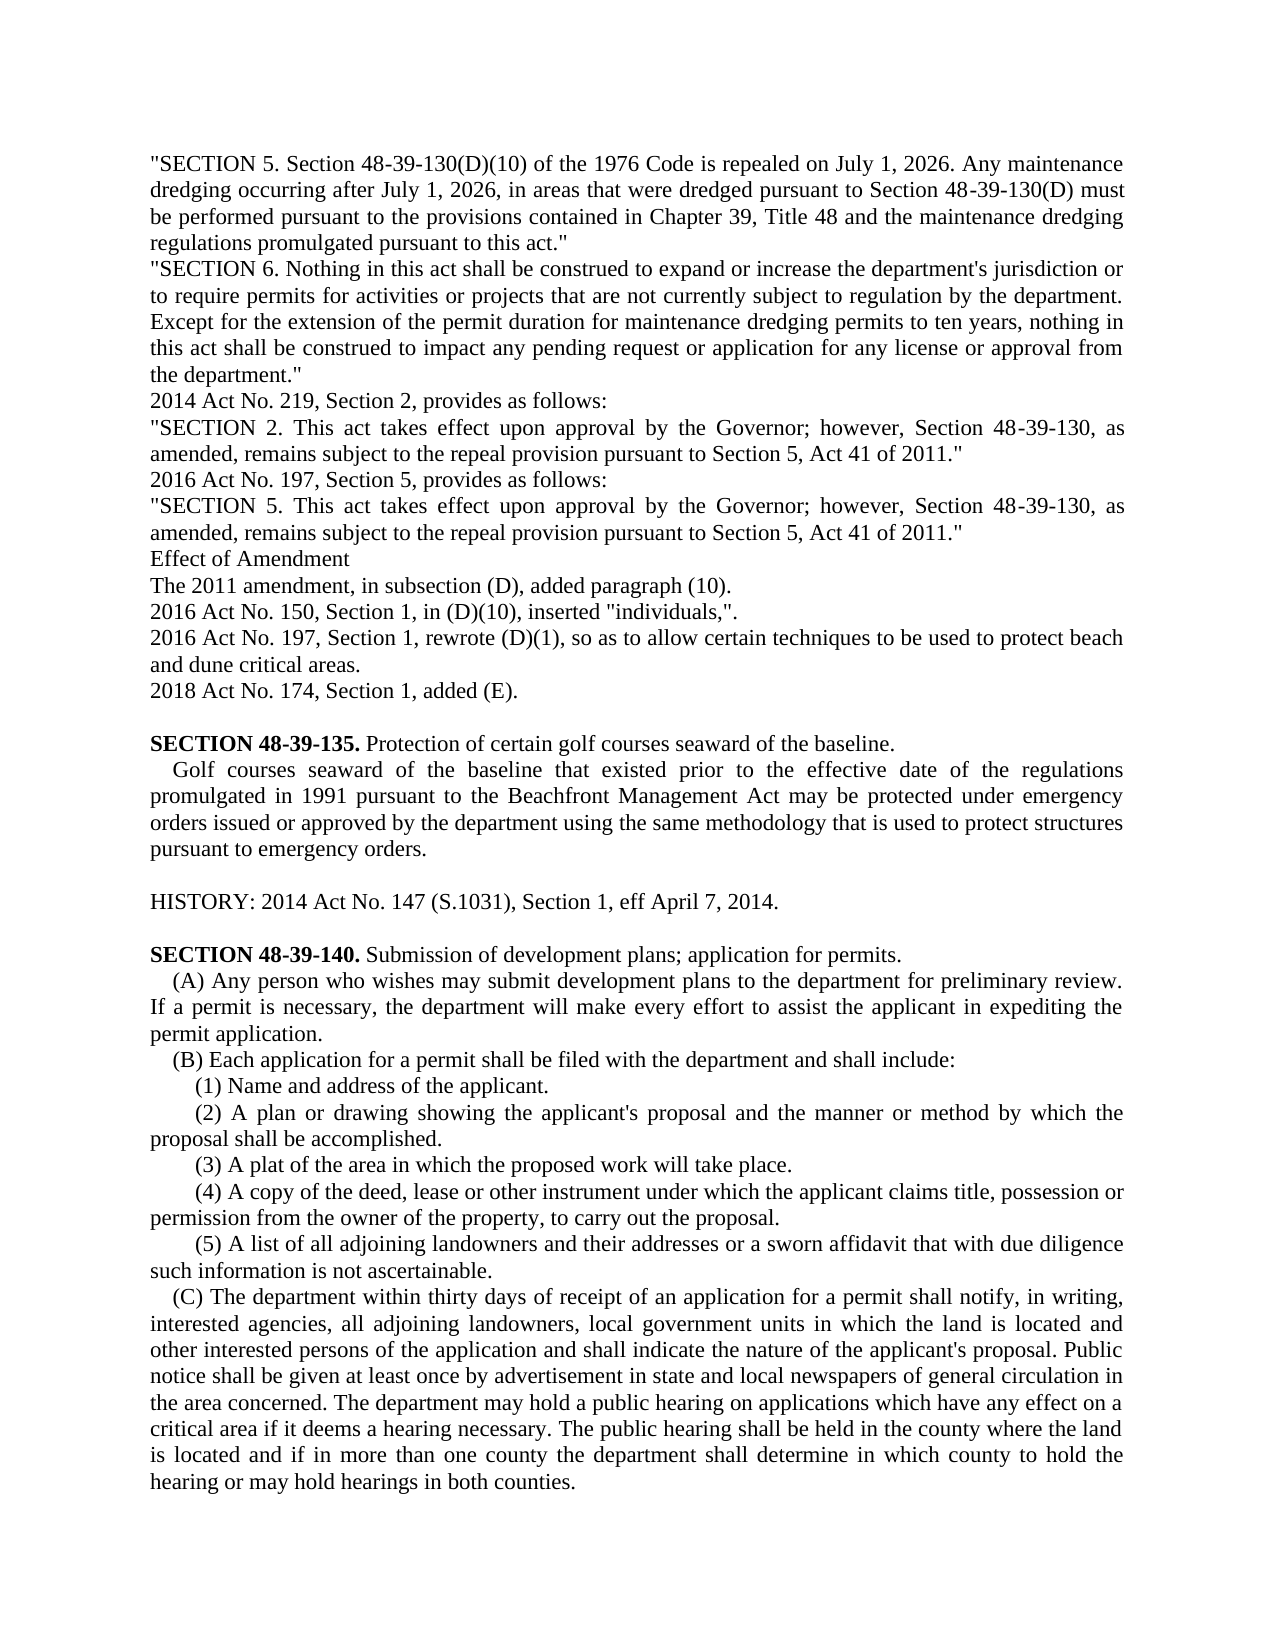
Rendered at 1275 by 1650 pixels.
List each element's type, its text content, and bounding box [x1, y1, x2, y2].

text HISTORY: 2014 Act No. 147 (S.1031), Section 1, eff April 7, 2014. [150, 888, 1125, 914]
text "SECTION 5. This act takes effect upon approval by the Governor; however, Section 48-39-130, as amended, remains subject to the repeal provision pursuant to Section 5, Act 41 of 2011." [150, 493, 1125, 545]
text The 2011 amendment, in subsection (D), added paragraph (10). [150, 572, 1125, 598]
text (5) A list of all adjoining landowners and their addresses or a sworn affidavit that with due diligence such information is not ascertainable. [150, 1231, 1125, 1283]
text 2016 Act No. 197, Section 1, rewrote (D)(1), so as to allow certain techniques to be used to protect beach and dune critical areas. [150, 624, 1125, 677]
text "SECTION 5. Section 48-39-130(D)(10) of the 1976 Code is repealed on July 1, 2026. Any maintenance dredging occurring after July 1, 2026, in areas that were dredged pursuant to Section 48-39-130(D) must be performed pursuant to the provisions contained in Chapter 39, Title 48 and the maintenance dredging regulations promulgated pursuant to this act." [150, 150, 1125, 255]
text (B) Each application for a permit shall be filed with the department and shall include: [150, 1046, 1125, 1072]
text SECTION 48-39-140. Submission of development plans; application for permits. [150, 941, 1125, 967]
text (2) A plan or drawing showing the applicant's proposal and the manner or method by which the proposal shall be accomplished. [150, 1099, 1125, 1151]
text SECTION 48-39-135. Protection of certain golf courses seaward of the baseline. [150, 730, 1125, 756]
text (4) A copy of the deed, lease or other instrument under which the applicant claims title, possession or permission from the owner of the property, to carry out the proposal. [150, 1178, 1125, 1231]
text Effect of Amendment [150, 545, 1125, 572]
text 2018 Act No. 174, Section 1, added (E). [150, 677, 1125, 703]
text "SECTION 6. Nothing in this act shall be construed to expand or increase the department's jurisdiction or to require permits for activities or projects that are not currently subject to regulation by the department. Except for the extension of the permit duration for maintenance dredging permits to ten years, nothing in this act shall be construed to impact any pending request or application for any license or approval from the department." [150, 255, 1125, 387]
text (3) A plat of the area in which the proposed work will take place. [150, 1151, 1125, 1178]
text (A) Any person who wishes may submit development plans to the department for preliminary review. If a permit is necessary, the department will make every effort to assist the applicant in expediting the permit application. [150, 967, 1125, 1046]
text (C) The department within thirty days of receipt of an application for a permit shall notify, in writing, interested agencies, all adjoining landowners, local government units in which the land is located and other interested persons of the application and shall indicate the nature of the applicant's proposal. Public notice shall be given at least once by advertisement in state and local newspapers of general circulation in the area concerned. The department may hold a public hearing on applications which have any effect on a critical area if it deems a hearing necessary. The public hearing shall be held in the county where the land is located and if in more than one county the department shall determine in which county to hold the hearing or may hold hearings in both counties. [150, 1283, 1125, 1494]
text 2016 Act No. 197, Section 5, provides as follows: [150, 466, 1125, 493]
text "SECTION 2. This act takes effect upon approval by the Governor; however, Section 48-39-130, as amended, remains subject to the repeal provision pursuant to Section 5, Act 41 of 2011." [150, 413, 1125, 466]
text 2014 Act No. 219, Section 2, provides as follows: [150, 387, 1125, 413]
text Golf courses seaward of the baseline that existed prior to the effective date of the regulations promulgated in 1991 pursuant to the Beachfront Management Act may be protected under emergency orders issued or approved by the department using the same methodology that is used to protect structures pursuant to emergency orders. [150, 756, 1125, 862]
text (1) Name and address of the applicant. [150, 1072, 1125, 1099]
text 2016 Act No. 150, Section 1, in (D)(10), inserted "individuals,". [150, 598, 1125, 624]
